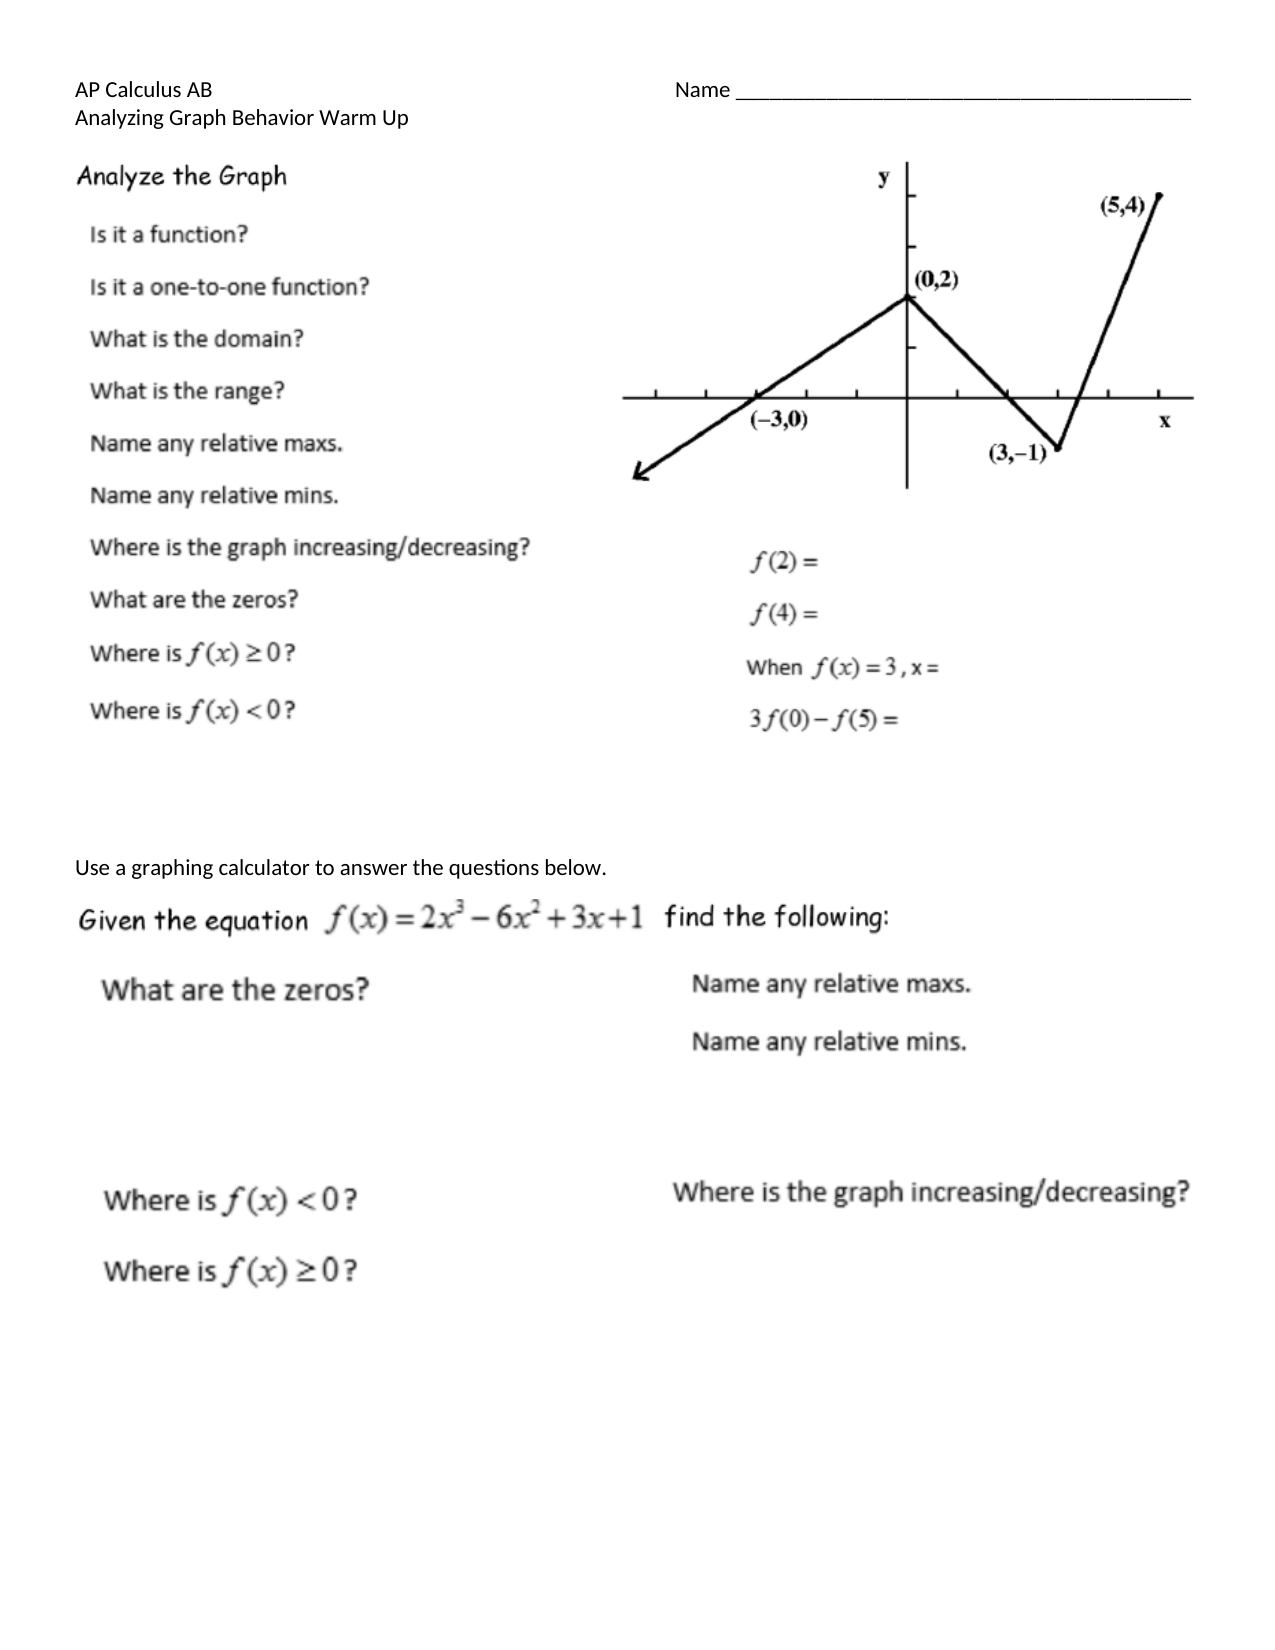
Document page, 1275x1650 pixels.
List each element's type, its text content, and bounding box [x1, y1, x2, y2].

text Analyzing Graph Behavior Warm Up [75, 103, 1200, 131]
text Use a graphing calculator to answer the questions below. [75, 853, 1200, 881]
picture [75, 899, 1200, 1304]
text AP Calculus AB Name ________________________________________ [75, 75, 1200, 103]
picture [75, 159, 1200, 741]
